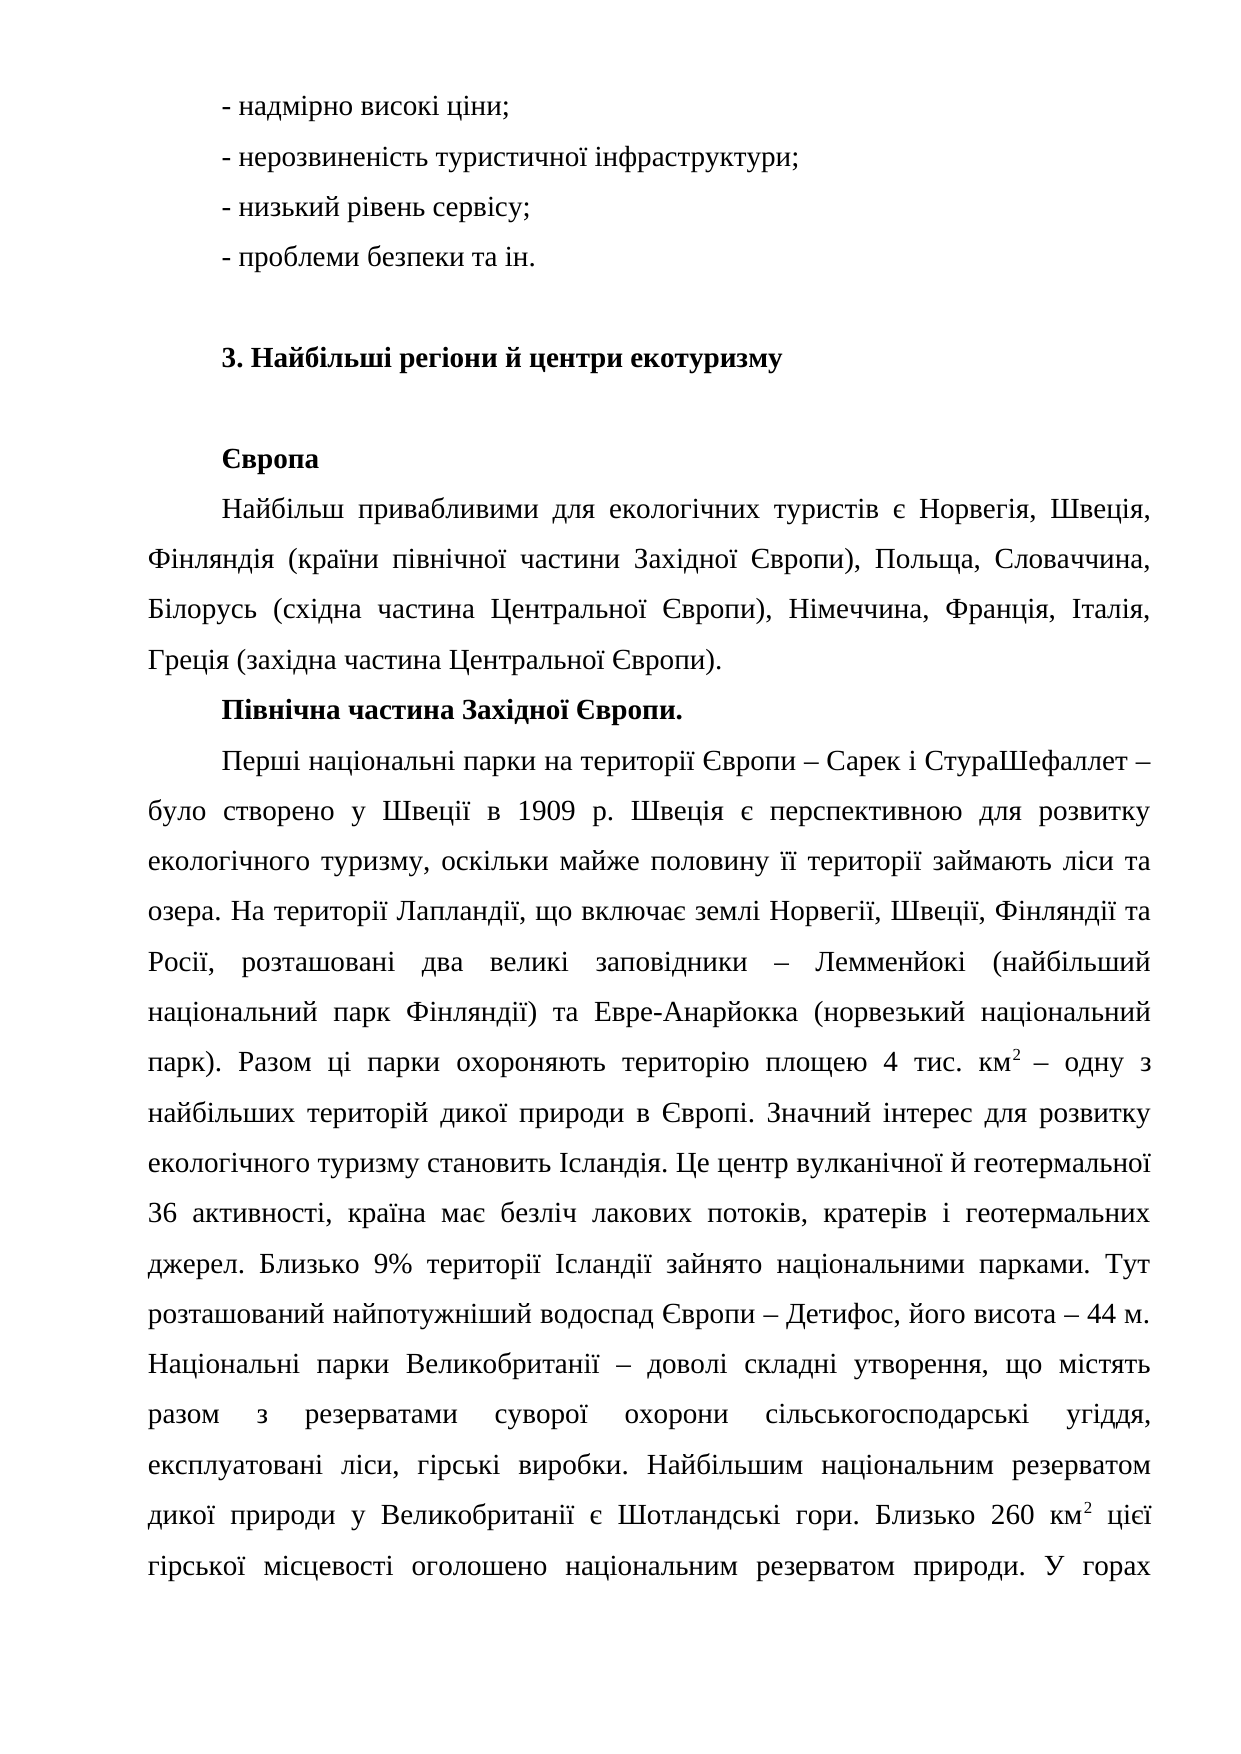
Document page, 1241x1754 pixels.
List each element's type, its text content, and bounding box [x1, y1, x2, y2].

text Європа [148, 441, 1152, 474]
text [148, 743, 1152, 1581]
text - надмірно високі ціни; [148, 88, 1152, 122]
text - низький рівень сервісу; [148, 189, 1152, 223]
text - нерозвиненість туристичної інфраструктури; [148, 139, 1152, 172]
text - проблеми безпеки та ін. [148, 239, 1152, 273]
text 3. Найбільші регіони й центри екотуризму [148, 340, 1152, 374]
text Найбільш привабливими для екологічних туристів є Норвегія, Швеція, Фінляндія (країни північної частини Західної Європи), Польща, Словаччина, Білорусь (східна частина Центральної Європи), Німеччина, Франція, Італія, Греція (західна частина Центральної Європи). [148, 491, 1152, 676]
text Північна частина Західної Європи. [148, 692, 1152, 726]
